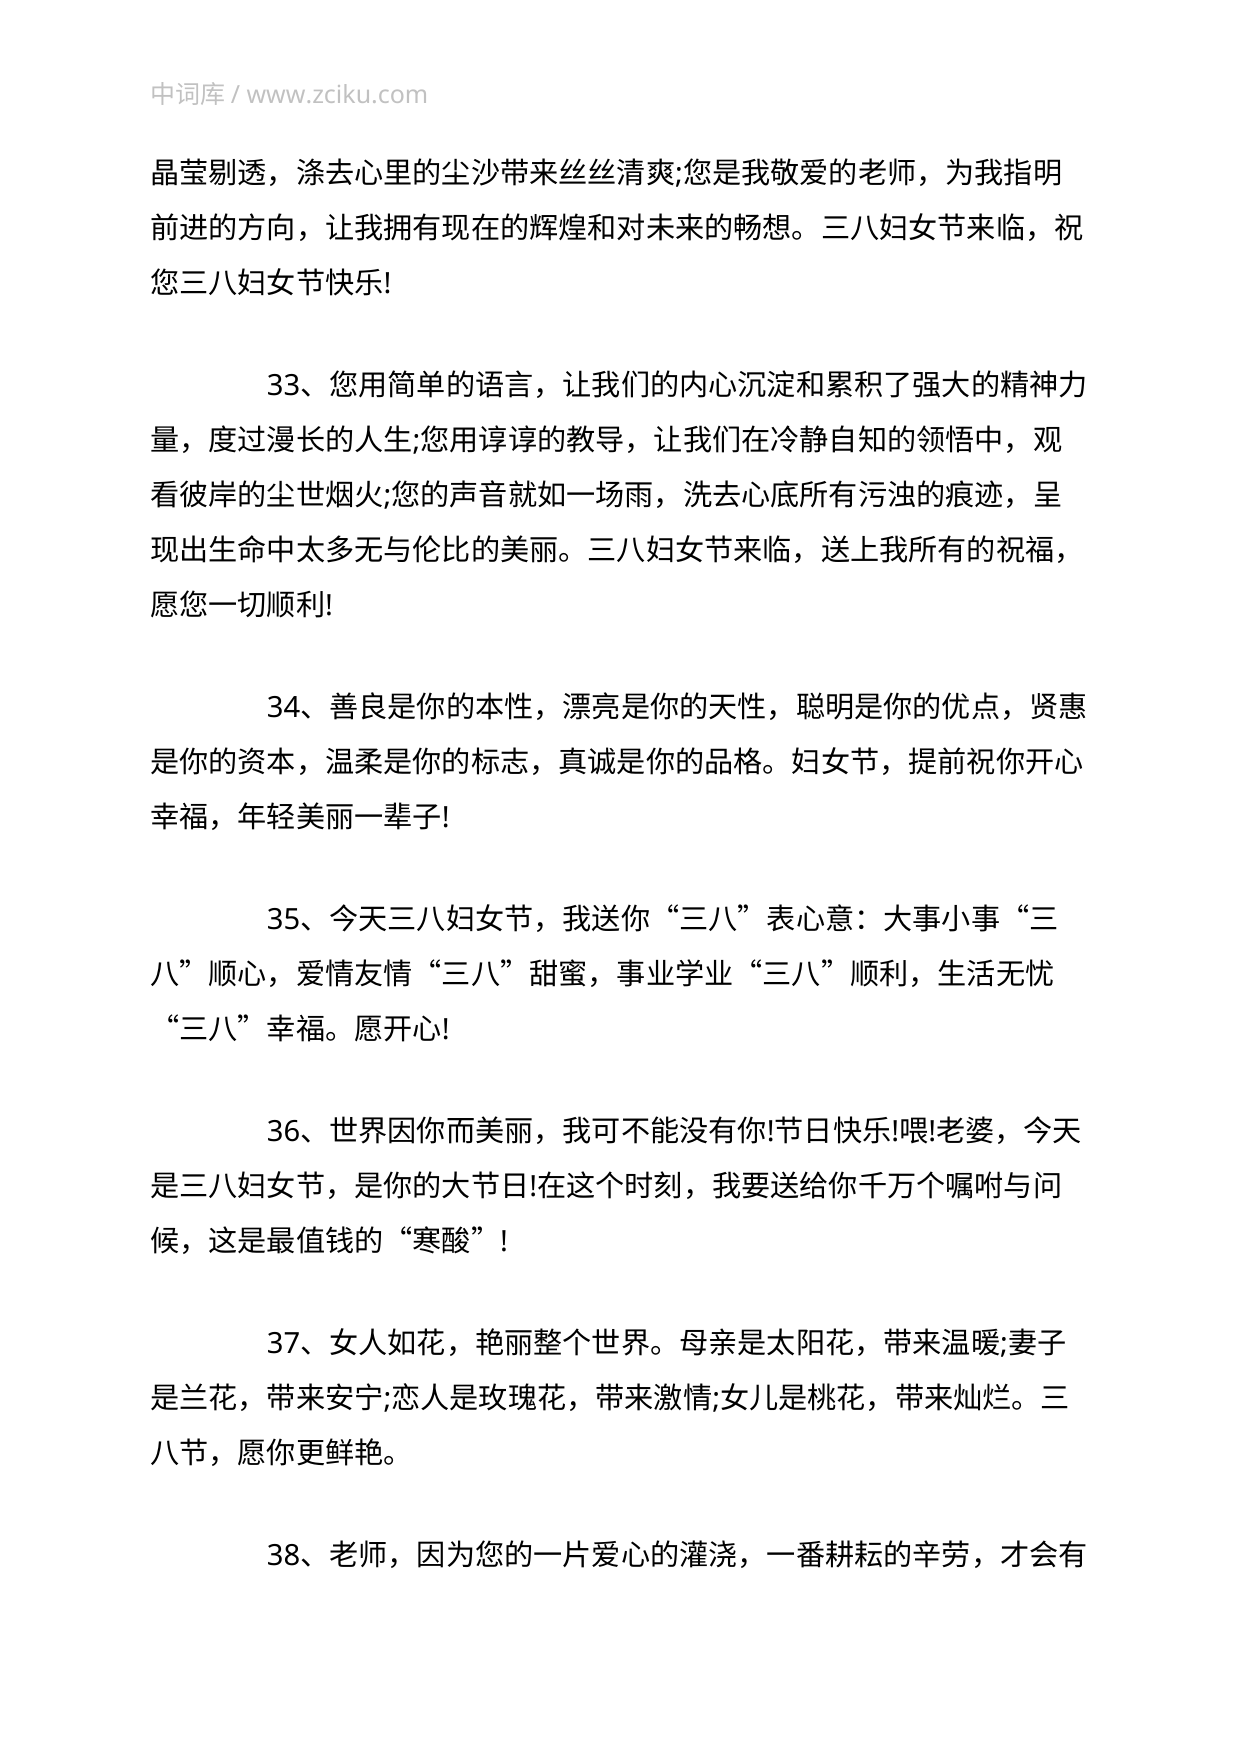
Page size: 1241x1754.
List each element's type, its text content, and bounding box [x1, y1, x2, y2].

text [150, 150, 1090, 302]
text 34、善良是你的本性，漂亮是你的天性，聪明是你的优点，贤惠是你的资本，温柔是你的标志，真诚是你的品格。妇女节，提前祝你开心幸福，年轻美丽一辈子! [150, 684, 1090, 836]
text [150, 1531, 1090, 1574]
text 36、世界因你而美丽，我可不能没有你!节日快乐!喂!老婆，今天是三八妇女节，是你的大节日!在这个时刻，我要送给你千万个嘱咐与问候，这是最值钱的“寒酸”! [150, 1107, 1090, 1260]
text 35、今天三八妇女节，我送你“三八”表心意：大事小事“三八”顺心，爱情友情“三八”甜蜜，事业学业“三八”顺利，生活无忧“三八”幸福。愿开心! [150, 896, 1090, 1048]
text 37、女人如花，艳丽整个世界。母亲是太阳花，带来温暖;妻子是兰花，带来安宁;恋人是玫瑰花，带来激情;女儿是桃花，带来灿烂。三八节，愿你更鲜艳。 [150, 1319, 1090, 1472]
text 33、您用简单的语言，让我们的内心沉淀和累积了强大的精神力量，度过漫长的人生;您用谆谆的教导，让我们在冷静自知的领悟中，观看彼岸的尘世烟火;您的声音就如一场雨，洗去心底所有污浊的痕迹，呈现出生命中太多无与伦比的美丽。三八妇女节来临，送上我所有的祝福，愿您一切顺利! [150, 362, 1090, 624]
